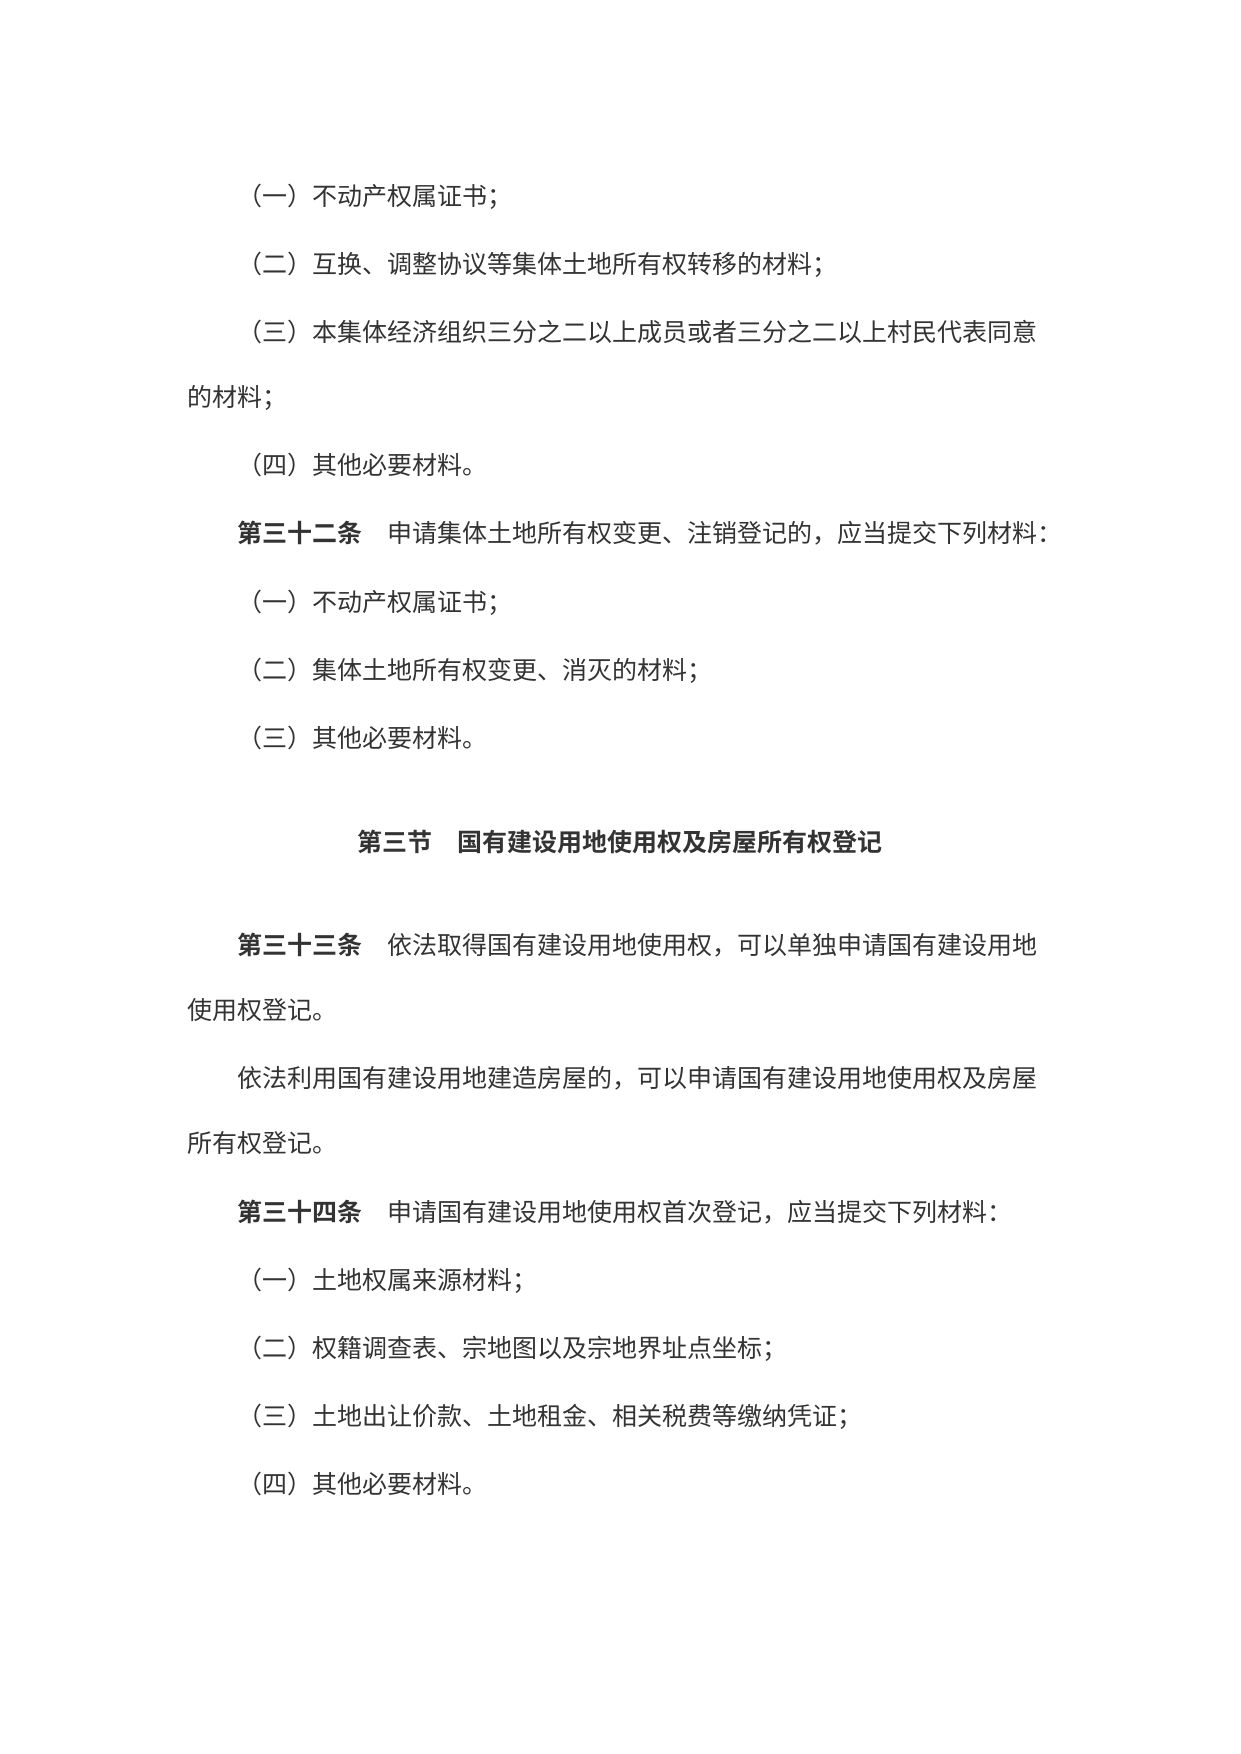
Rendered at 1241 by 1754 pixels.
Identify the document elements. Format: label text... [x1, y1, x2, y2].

text 第三十四条 申请国有建设用地使用权首次登记，应当提交下列材料： [187, 1178, 1053, 1243]
text （二）集体土地所有权变更、消灭的材料； [187, 636, 1053, 701]
text 第三节 国有建设用地使用权及房屋所有权登记 [187, 808, 1053, 873]
text （一）不动产权属证书； [187, 568, 1053, 633]
text （三）本集体经济组织三分之二以上成员或者三分之二以上村民代表同意的材料； [187, 298, 1053, 428]
text （四）其他必要材料。 [187, 431, 1053, 496]
text （二）互换、调整协议等集体土地所有权转移的材料； [187, 230, 1053, 295]
text （三）其他必要材料。 [187, 704, 1053, 769]
text 依法利用国有建设用地建造房屋的，可以申请国有建设用地使用权及房屋所有权登记。 [187, 1044, 1053, 1174]
text 第三十三条 依法取得国有建设用地使用权，可以单独申请国有建设用地使用权登记。 [187, 911, 1053, 1041]
text （四）其他必要材料。 [187, 1450, 1053, 1515]
text （一）土地权属来源材料； [187, 1246, 1053, 1311]
text （一）不动产权属证书； [187, 162, 1053, 227]
text （二）权籍调查表、宗地图以及宗地界址点坐标； [187, 1314, 1053, 1379]
text （三）土地出让价款、土地租金、相关税费等缴纳凭证； [187, 1382, 1053, 1447]
text 第三十二条 申请集体土地所有权变更、注销登记的，应当提交下列材料： [187, 499, 1053, 564]
